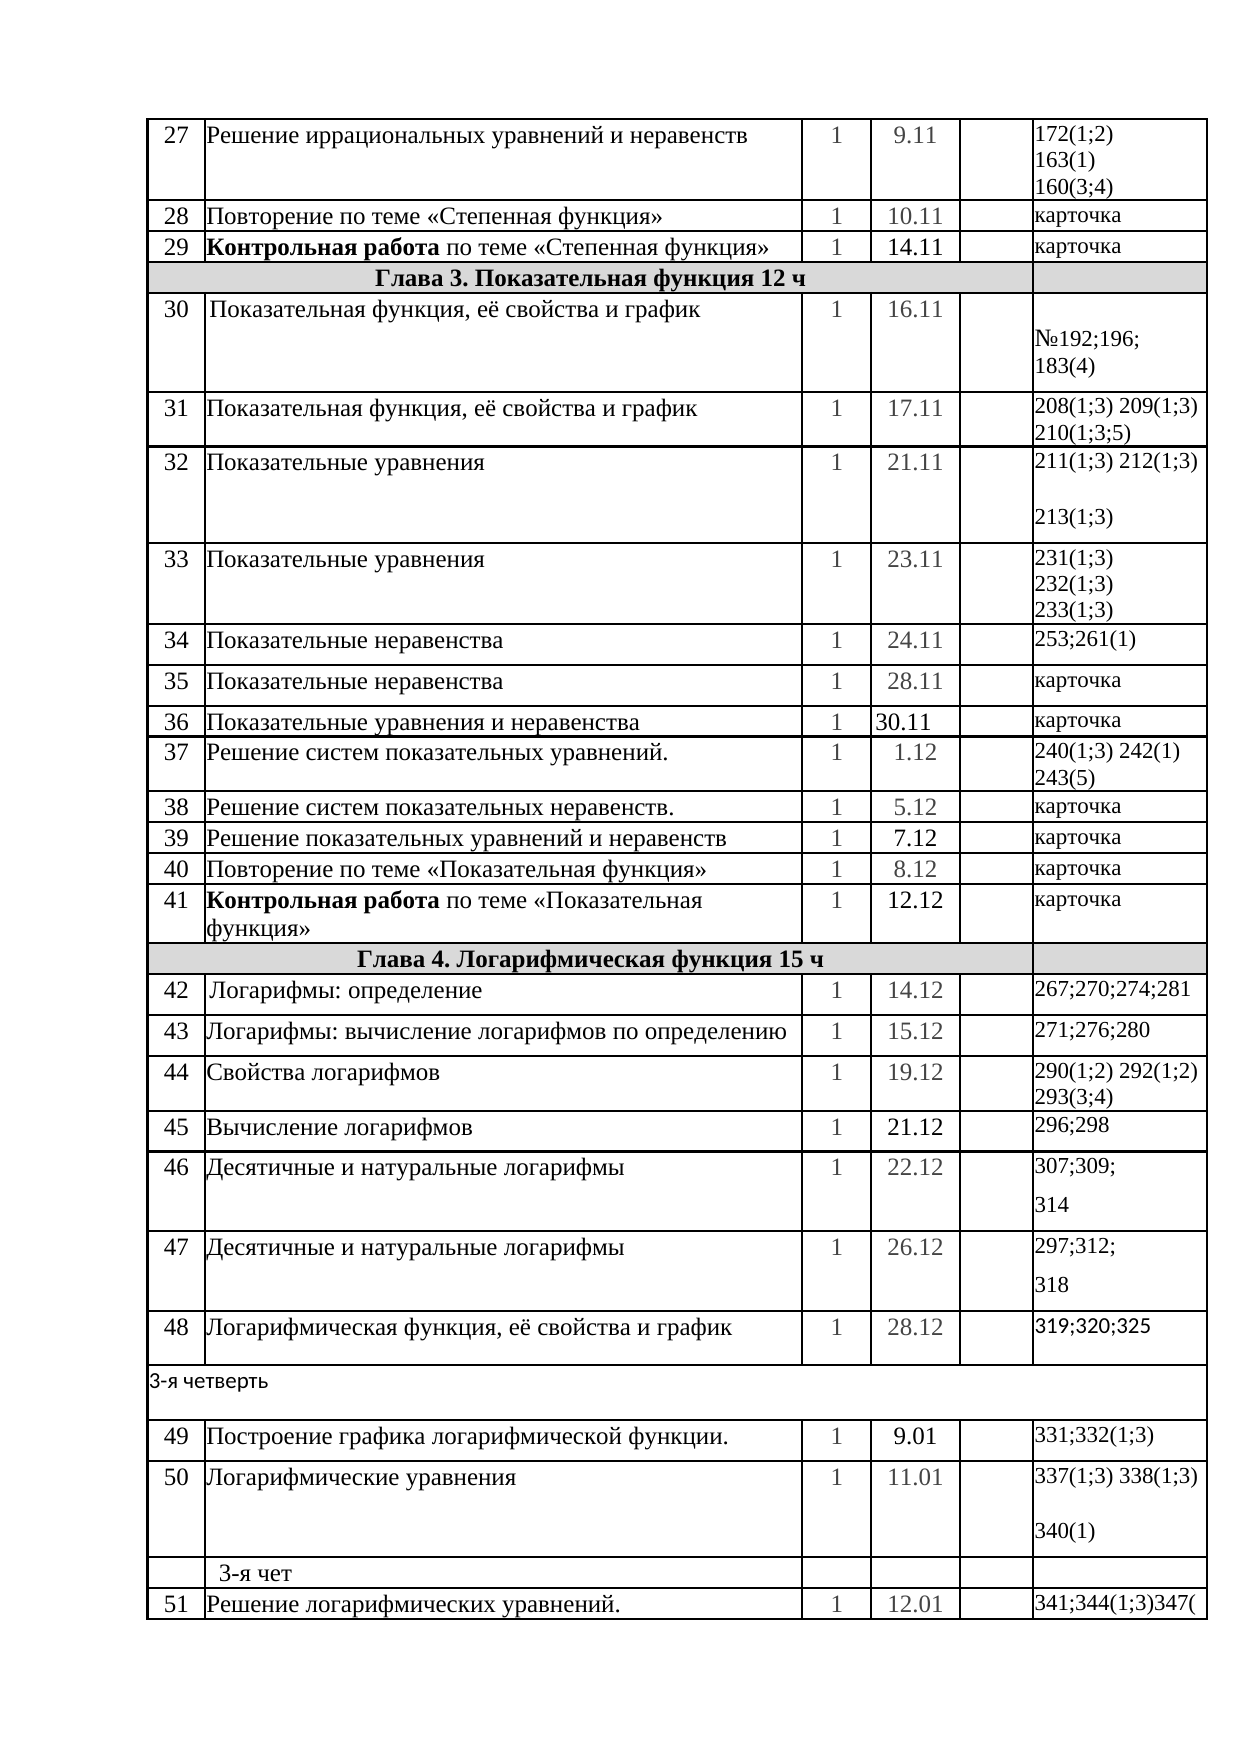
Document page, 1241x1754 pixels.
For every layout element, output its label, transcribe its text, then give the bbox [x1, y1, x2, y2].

table_cell 36 [149, 707, 204, 735]
table_cell 8.12 [872, 854, 959, 883]
table_cell [961, 1462, 1032, 1556]
table_cell [961, 1153, 1032, 1230]
table_cell 1 [803, 294, 870, 391]
table_cell 34 [149, 625, 204, 664]
table_cell [961, 1232, 1032, 1309]
table_cell Контрольная работа по теме «Степенная функция» [206, 232, 801, 261]
table_cell 211(1;3) 212(1;3) 213(1;3) [1034, 448, 1206, 542]
table_cell Логарифмы: определение [206, 975, 801, 1014]
table_cell 1 [803, 1312, 870, 1364]
table_cell Логарифмы: вычисление логарифмов по определению [206, 1016, 801, 1055]
table_cell 319;320;325 [1034, 1312, 1206, 1364]
table_cell [961, 1589, 1032, 1618]
table_cell карточка [1034, 707, 1206, 735]
table_cell [961, 1112, 1032, 1150]
table_cell [961, 975, 1032, 1014]
table_cell 1 [803, 1016, 870, 1055]
table_cell 307;309; 314 [1034, 1153, 1206, 1230]
table_cell [961, 294, 1032, 391]
table_cell 12.12 [872, 885, 959, 942]
table_cell 21.12 [872, 1112, 959, 1150]
table_cell Показательные неравенства [206, 625, 801, 664]
table_cell Контрольная работа по теме «Показательная функция» [206, 885, 801, 942]
table_cell 208(1;3) 209(1;3) 210(1;3;5) [1034, 393, 1206, 445]
table_cell Логарифмическая функция, её свойства и график [206, 1312, 801, 1364]
table_cell 1 [803, 625, 870, 664]
table_cell 331;332(1;3) [1034, 1421, 1206, 1460]
table_cell [1034, 263, 1206, 292]
table_cell Решение систем показательных неравенств. [206, 792, 801, 821]
table_cell 3-я четверть [149, 1366, 1206, 1419]
table_cell 253;261(1) [1034, 625, 1206, 664]
table_cell 1 [803, 823, 870, 852]
table_cell 290(1;2) 292(1;2) 293(3;4) [1034, 1057, 1206, 1109]
table_cell Десятичные и натуральные логарифмы [206, 1153, 801, 1230]
table_cell 14.11 [872, 232, 959, 261]
table_cell карточка [1034, 666, 1206, 704]
table_cell 23.11 [872, 544, 959, 623]
table_cell [961, 885, 1032, 942]
table_cell [961, 448, 1032, 542]
table_cell 21.11 [872, 448, 959, 542]
table_cell Показательная функция, её свойства и график [206, 393, 801, 445]
table_cell 1 [803, 1589, 870, 1618]
table_cell 1 [803, 1462, 870, 1556]
table_cell 231(1;3) 232(1;3) 233(1;3) [1034, 544, 1206, 623]
table_cell [961, 544, 1032, 623]
table_cell 1 [803, 707, 870, 735]
table_cell 44 [149, 1057, 204, 1109]
table_cell 46 [149, 1153, 204, 1230]
table_cell Показательные уравнения [206, 544, 801, 623]
table_cell 29 [149, 232, 204, 261]
table_cell [961, 201, 1032, 230]
table_cell 48 [149, 1312, 204, 1364]
table_cell карточка [1034, 854, 1206, 883]
table_cell 33 [149, 544, 204, 623]
table_cell 1 [803, 975, 870, 1014]
table_cell 39 [149, 823, 204, 852]
table_cell карточка [1034, 885, 1206, 942]
table_cell 38 [149, 792, 204, 821]
table_cell 337(1;3) 338(1;3) 340(1) [1034, 1462, 1206, 1556]
table_cell карточка [1034, 232, 1206, 261]
table_cell 41 [149, 885, 204, 942]
table_cell 1 [803, 544, 870, 623]
table_cell 22.12 [872, 1153, 959, 1230]
table_cell 26.12 [872, 1232, 959, 1309]
table_cell [1034, 1558, 1206, 1587]
table_cell 31 [149, 393, 204, 445]
table_cell 11.01 [872, 1462, 959, 1556]
table_cell 341;344(1;3)347(1) [1034, 1589, 1206, 1618]
table_cell Показательные уравнения [206, 448, 801, 542]
table_cell 267;270;274;281 [1034, 975, 1206, 1014]
table_cell [961, 1016, 1032, 1055]
table_cell 15.12 [872, 1016, 959, 1055]
table_cell [961, 666, 1032, 704]
table_cell 28 [149, 201, 204, 230]
table_cell Повторение по теме «Показательная функция» [206, 854, 801, 883]
table_cell [961, 1421, 1032, 1460]
table_cell 12.01 [872, 1589, 959, 1618]
table_cell 1 [803, 1153, 870, 1230]
table_cell 14.12 [872, 975, 959, 1014]
table_cell 172(1;2) 163(1) 160(3;4) [1034, 120, 1206, 199]
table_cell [206, 120, 801, 199]
table_cell 1 [803, 666, 870, 704]
table_cell [961, 1558, 1032, 1587]
table_cell Повторение по теме «Степенная функция» [206, 201, 801, 230]
table_cell 1 [803, 1232, 870, 1309]
table_cell 17.11 [872, 393, 959, 445]
table_cell 297;312; 318 [1034, 1232, 1206, 1309]
table_cell Вычисление логарифмов [206, 1112, 801, 1150]
table_cell 1 [803, 854, 870, 883]
table_cell [961, 854, 1032, 883]
table_cell 16.11 [872, 294, 959, 391]
table_cell Решение показательных уравнений и неравенств [206, 823, 801, 852]
table_cell 296;298 [1034, 1112, 1206, 1150]
table_cell 43 [149, 1016, 204, 1055]
table_cell [961, 393, 1032, 445]
table_cell 45 [149, 1112, 204, 1150]
table_cell 28.12 [872, 1312, 959, 1364]
table_cell карточка [1034, 201, 1206, 230]
table_cell 10.11 [872, 201, 959, 230]
table_cell [961, 823, 1032, 852]
table_cell [961, 232, 1032, 261]
table_cell №192;196; 183(4) [1034, 294, 1206, 391]
table_cell Логарифмические уравнения [206, 1462, 801, 1556]
table_cell 24.11 [872, 625, 959, 664]
table_cell 1.12 [872, 738, 959, 790]
table_cell 37 [149, 738, 204, 790]
table_cell Глава 4. Логарифмическая функция 15 ч [149, 944, 1032, 973]
table_cell 240(1;3) 242(1) 243(5) [1034, 738, 1206, 790]
table_cell Десятичные и натуральные логарифмы [206, 1232, 801, 1309]
table_cell карточка [1034, 792, 1206, 821]
table_cell 51 [149, 1589, 204, 1618]
table_cell 1 [803, 792, 870, 821]
table_cell 28.11 [872, 666, 959, 704]
table_cell 1 [803, 232, 870, 261]
table_cell 30 [149, 294, 204, 391]
table_cell 1 [803, 1112, 870, 1150]
table_cell 47 [149, 1232, 204, 1309]
table_cell 1 [803, 120, 870, 199]
table_cell [961, 1312, 1032, 1364]
table_cell 3-я чет [206, 1558, 801, 1587]
table_cell [1034, 944, 1206, 973]
table_cell 5.12 [872, 792, 959, 821]
table_cell 1 [803, 1421, 870, 1460]
table_cell 271;276;280 [1034, 1016, 1206, 1055]
table_cell [872, 1558, 959, 1587]
table_cell 40 [149, 854, 204, 883]
table_cell карточка [1034, 823, 1206, 852]
table_cell 35 [149, 666, 204, 704]
table_cell 49 [149, 1421, 204, 1460]
table_cell [961, 707, 1032, 735]
table_cell 30.11 [872, 707, 959, 735]
table_cell Показательная функция, её свойства и график [206, 294, 801, 391]
table_cell 9.01 [872, 1421, 959, 1460]
table_cell 1 [803, 201, 870, 230]
table_cell 1 [803, 1057, 870, 1109]
table_cell Показательные уравнения и неравенства [206, 707, 801, 735]
table_cell 19.12 [872, 1057, 959, 1109]
table_cell 1 [803, 738, 870, 790]
table_cell [149, 1558, 204, 1587]
table_cell 1 [803, 885, 870, 942]
table_cell 9.11 [872, 120, 959, 199]
table_cell [961, 120, 1032, 199]
table_cell Показательные неравенства [206, 666, 801, 704]
table_cell Решение систем показательных уравнений. [206, 738, 801, 790]
table_cell 27 [149, 120, 204, 199]
table_cell 1 [803, 448, 870, 542]
table_cell Свойства логарифмов [206, 1057, 801, 1109]
table_cell [961, 792, 1032, 821]
table_cell [961, 1057, 1032, 1109]
table_cell 42 [149, 975, 204, 1014]
table_cell [803, 1558, 870, 1587]
table_cell [961, 738, 1032, 790]
table_cell Глава 3. Показательная функция 12 ч [149, 263, 1032, 292]
table_cell 7.12 [872, 823, 959, 852]
table_cell Построение графика логарифмической функции. [206, 1421, 801, 1460]
table_cell 1 [803, 393, 870, 445]
table_cell [961, 625, 1032, 664]
table_cell 32 [149, 448, 204, 542]
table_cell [206, 1589, 801, 1618]
table_cell 50 [149, 1462, 204, 1556]
